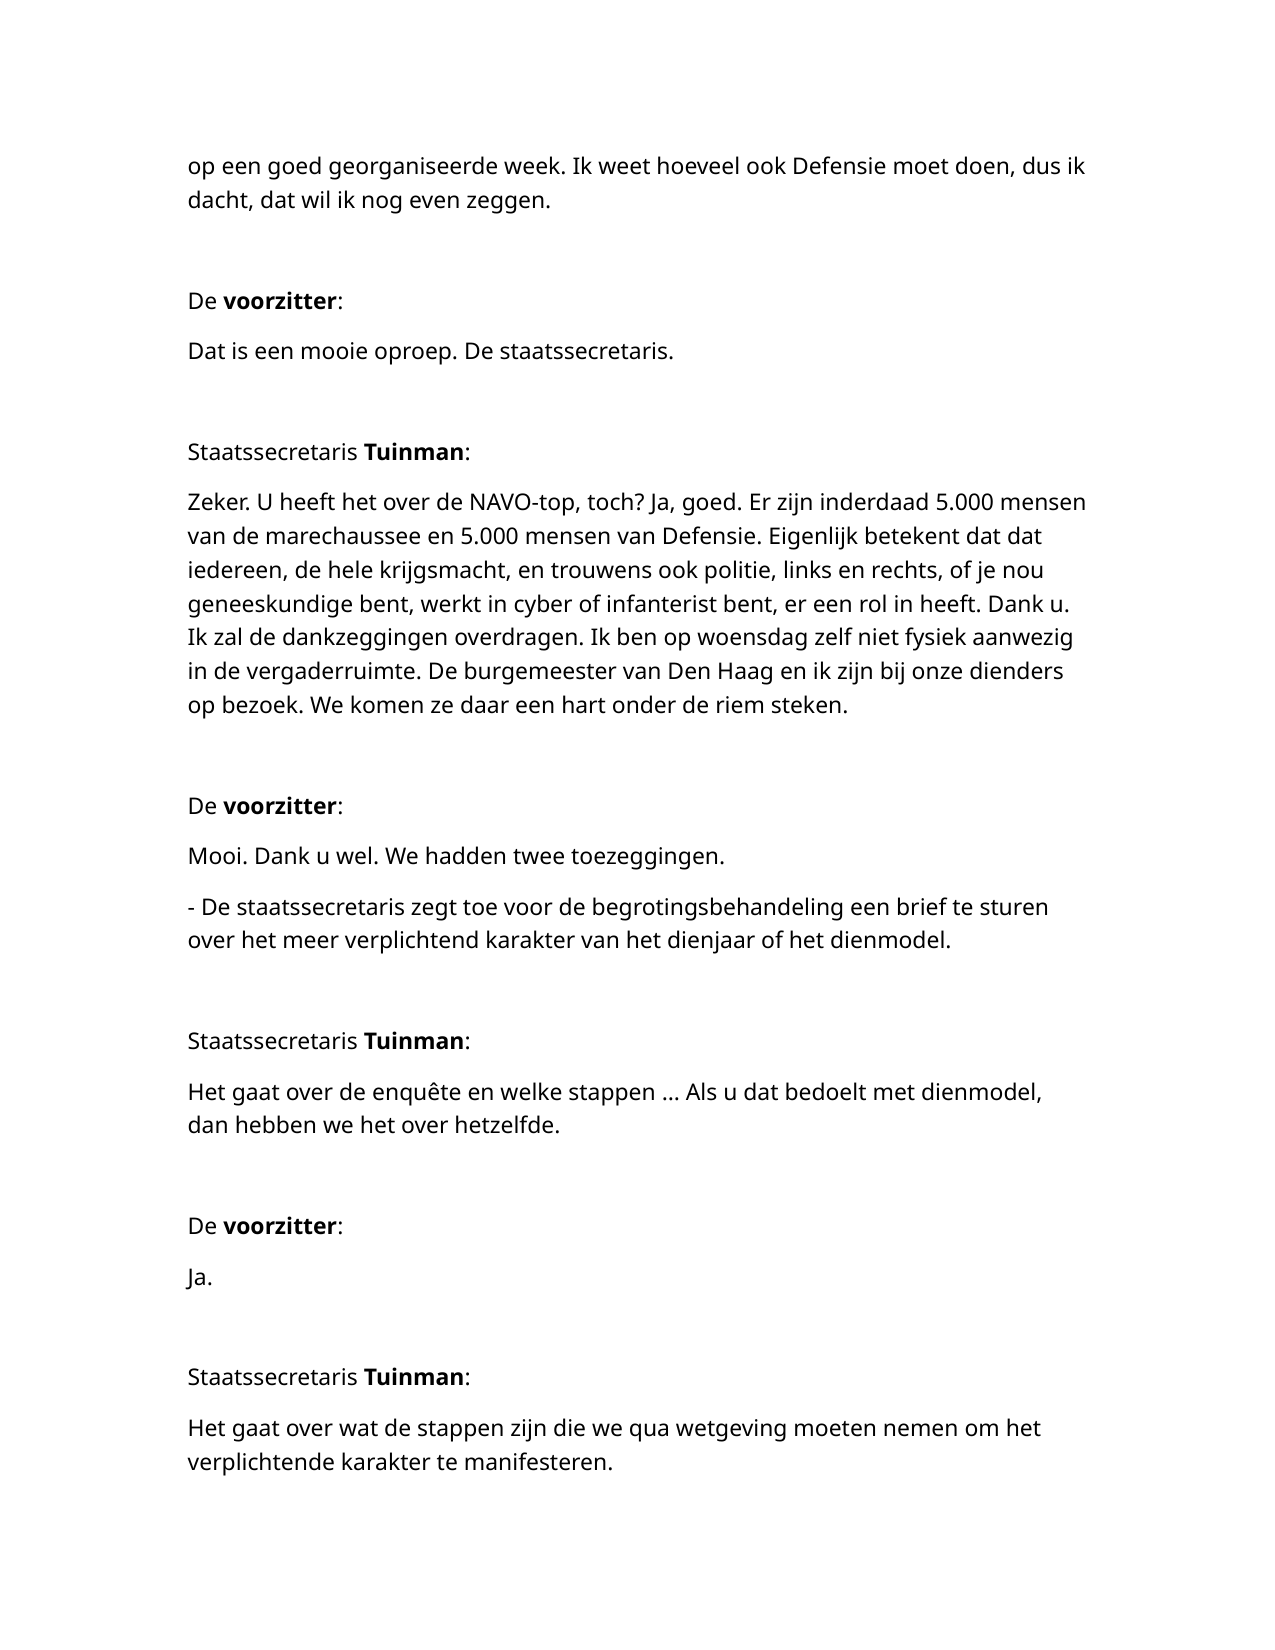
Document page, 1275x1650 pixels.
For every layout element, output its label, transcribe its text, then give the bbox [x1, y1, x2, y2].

text - De staatssecretaris zegt toe voor de begrotingsbehandeling een brief te sturen over het meer verplichtend karakter van het dienjaar of het dienmodel. [187, 890, 1087, 955]
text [187, 150, 1087, 215]
text De voorzitter: [187, 284, 1087, 316]
text Staatssecretaris Tuinman: [187, 436, 1087, 467]
text Het gaat over de enquête en welke stappen … Als u dat bedoelt met dienmodel, dan hebben we het over hetzelfde. [187, 1075, 1087, 1140]
text De voorzitter: [187, 789, 1087, 821]
text Dat is een mooie oproep. De staatssecretaris. [187, 335, 1087, 366]
text De voorzitter: [187, 1210, 1087, 1241]
text Mooi. Dank u wel. We hadden twee toezeggingen. [187, 840, 1087, 871]
text Staatssecretaris Tuinman: [187, 1025, 1087, 1056]
text Staatssecretaris Tuinman: [187, 1361, 1087, 1392]
text Zeker. U heeft het over de NAVO-top, toch? Ja, goed. Er zijn inderdaad 5.000 mensen van de marechaussee en 5.000 mensen van Defensie. Eigenlijk betekent dat dat iedereen, de hele krijgsmacht, en trouwens ook politie, links en rechts, of je nou geneeskundige bent, werkt in cyber of infanterist bent, er een rol in heeft. Dank u. Ik zal de dankzeggingen overdragen. Ik ben op woensdag zelf niet fysiek aanwezig in de vergaderruimte. De burgemeester van Den Haag en ik zijn bij onze dienders op bezoek. We komen ze daar een hart onder de riem steken. [187, 486, 1087, 720]
text Het gaat over wat de stappen zijn die we qua wetgeving moeten nemen om het verplichtende karakter te manifesteren. [187, 1412, 1087, 1477]
text Ja. [187, 1260, 1087, 1292]
